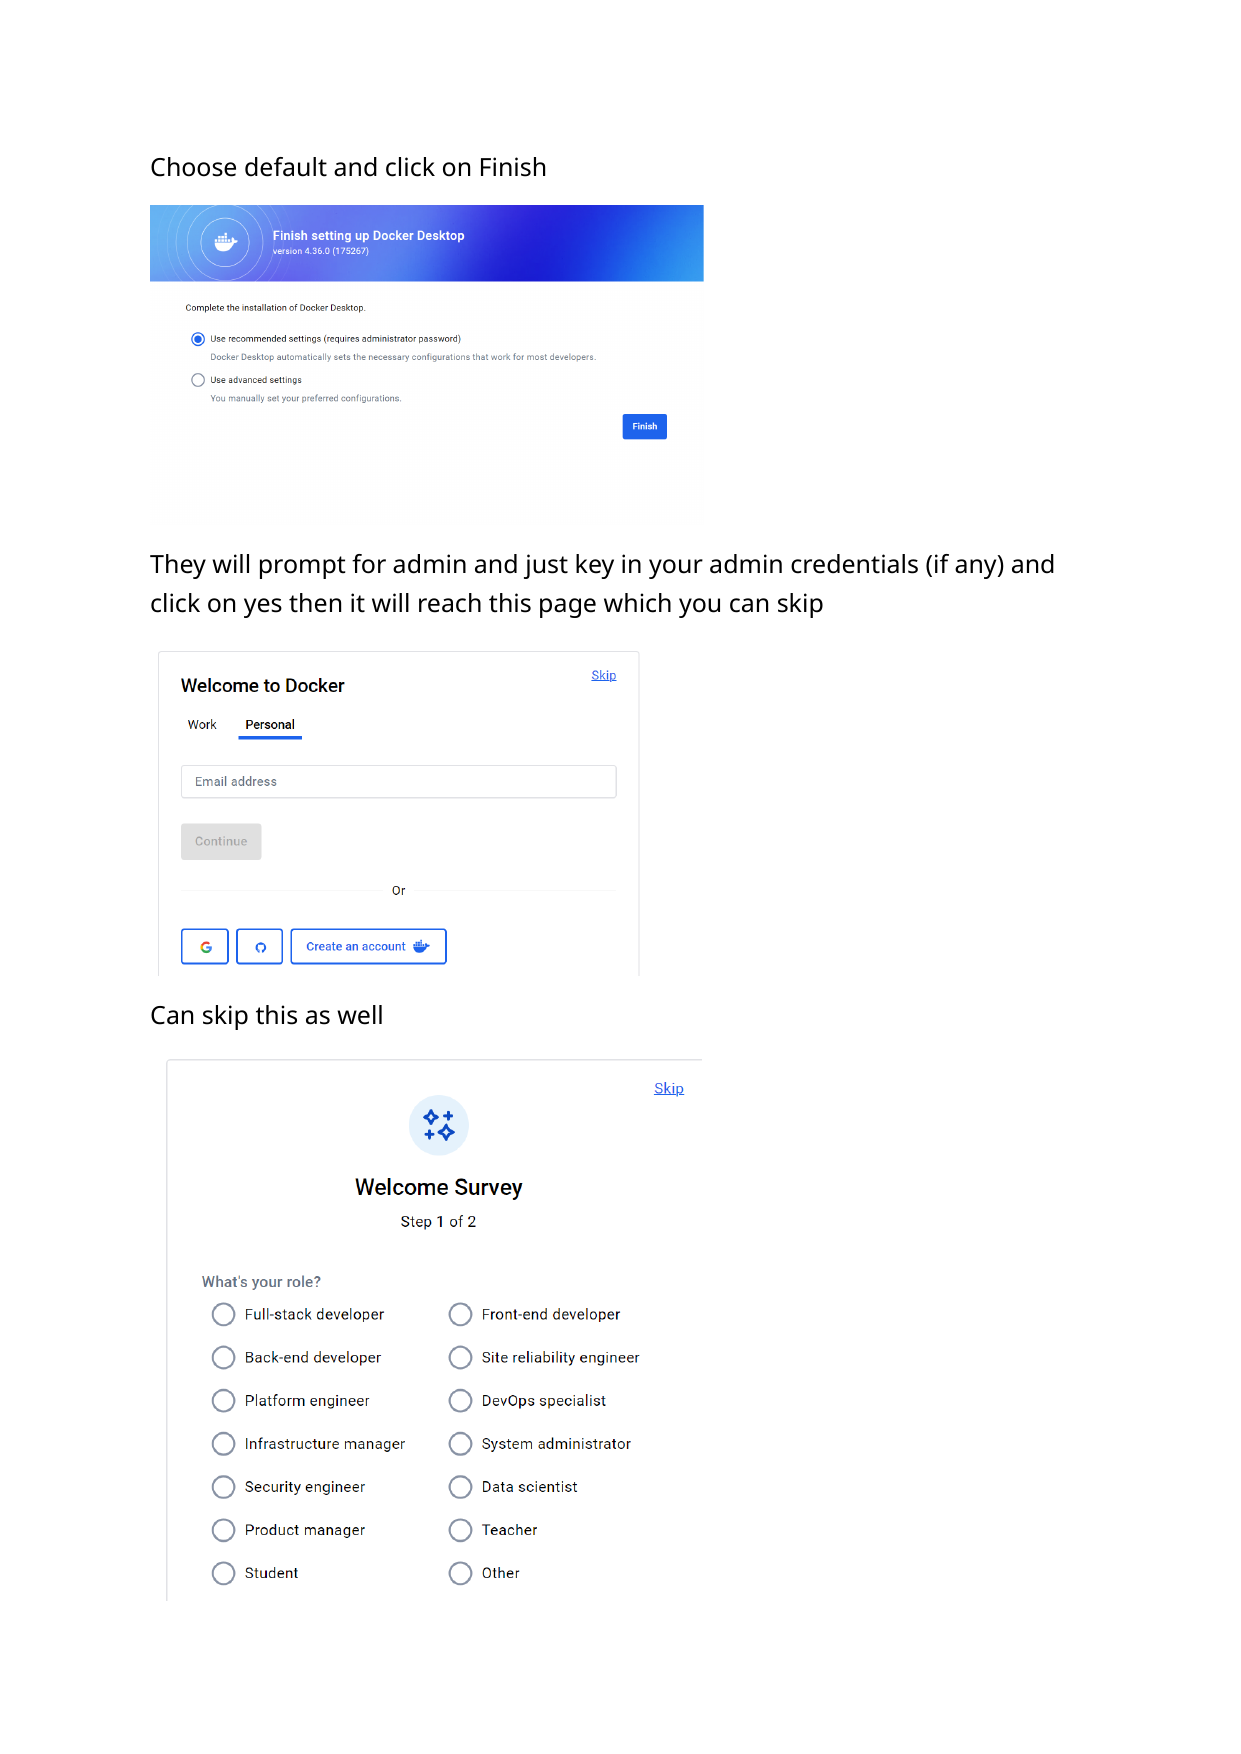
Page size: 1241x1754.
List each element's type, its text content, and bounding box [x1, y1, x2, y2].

text Can skip this as well [150, 997, 1090, 1032]
text Choose default and click on Finish [150, 150, 1090, 184]
picture [150, 205, 704, 525]
text They will prompt for admin and just key in your admin credentials (if any) and click on yes then it will reach this page which you can skip [150, 546, 1090, 619]
picture [150, 641, 650, 976]
picture [150, 1053, 702, 1601]
